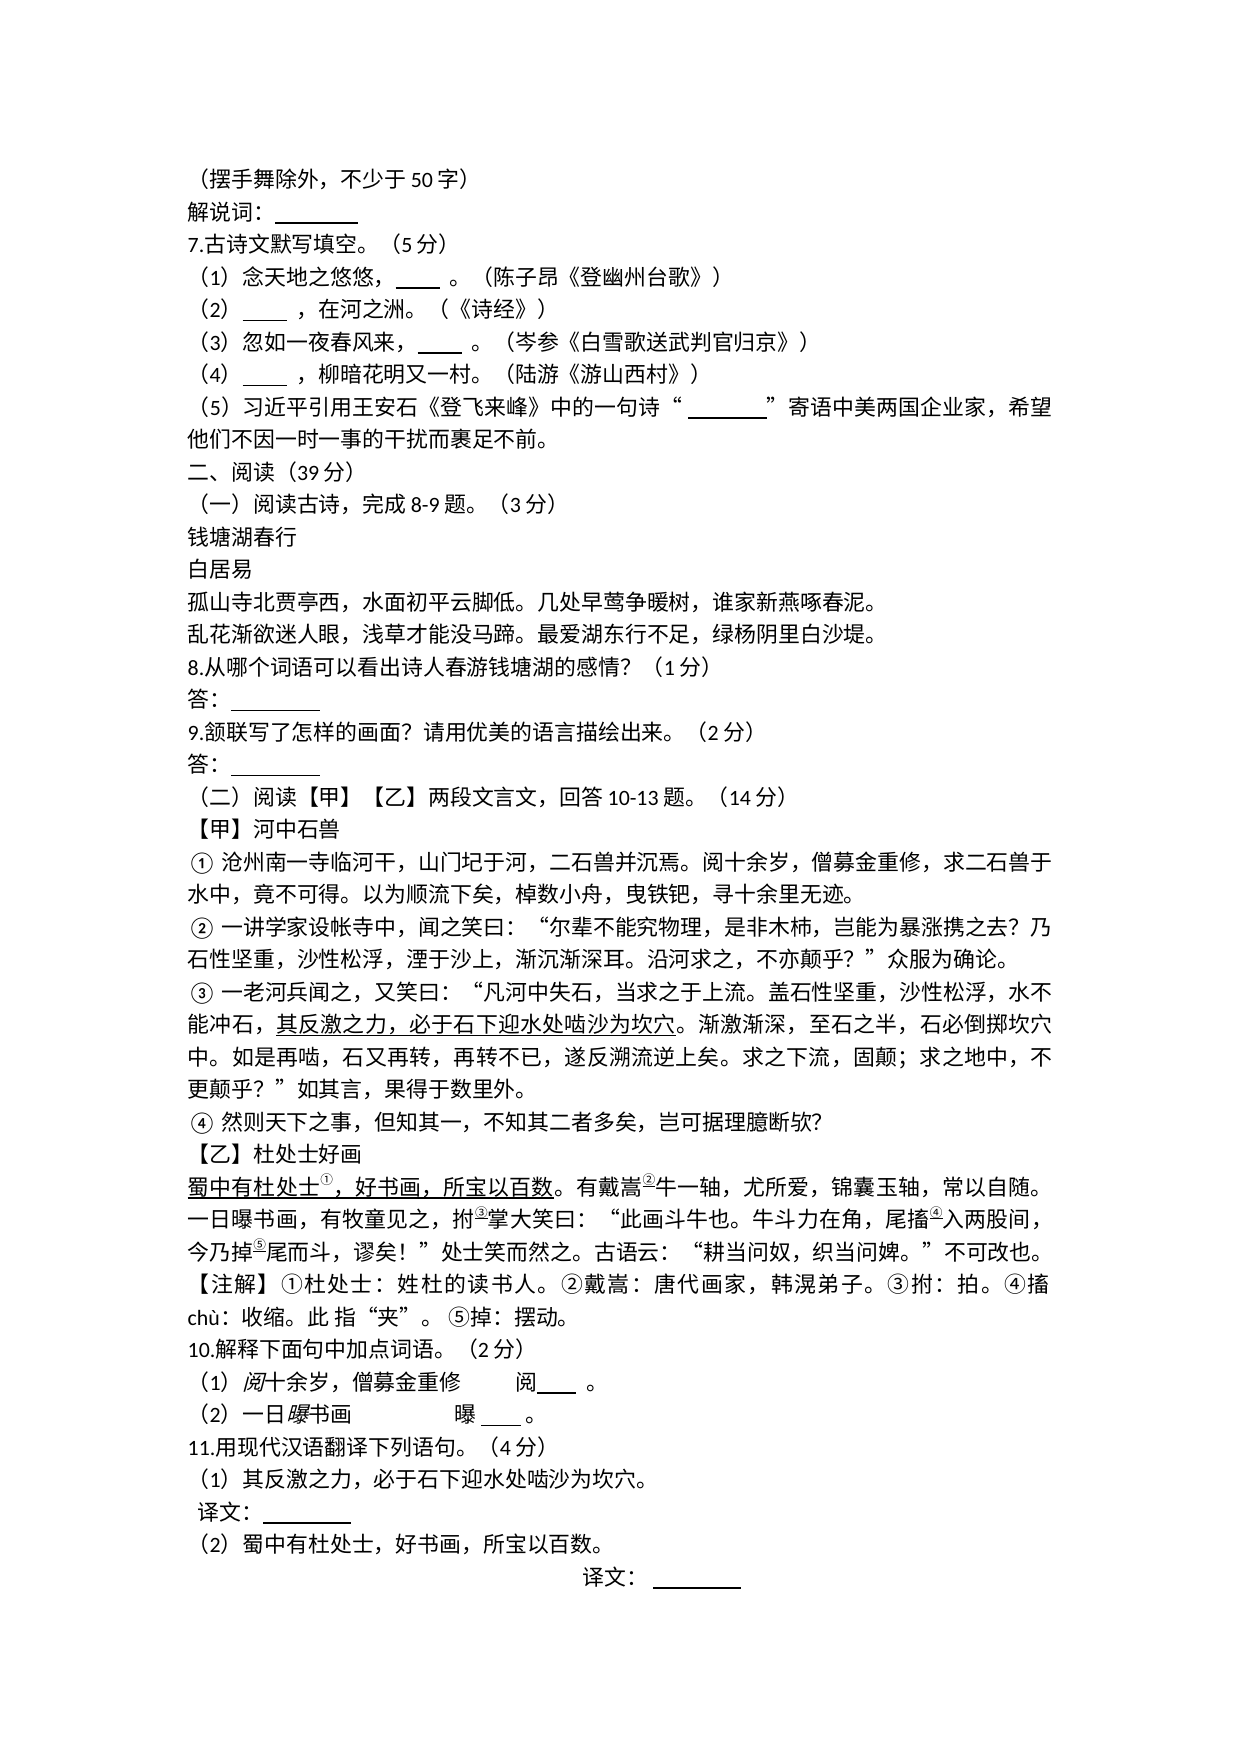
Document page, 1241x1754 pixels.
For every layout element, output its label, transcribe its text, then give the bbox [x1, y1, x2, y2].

text 【注解】①杜处士：姓杜的读书人。②戴嵩：唐代画家，韩滉弟子。③拊：拍。④搐chù：收缩。此 指“夹”。 ⑤掉：摆动。 [187, 1267, 1053, 1332]
text 8.从哪个词语可以看出诗人春游钱塘湖的感情？（1分） [187, 649, 1053, 682]
text 答： [187, 682, 1053, 714]
text 解说词： [187, 194, 1053, 227]
text 答： [187, 747, 1053, 779]
text 乱花渐欲迷人眼，浅草才能没马蹄。最爱湖东行不足，绿杨阴里白沙堤。 [187, 617, 1053, 649]
text （4） ，柳暗花明又一村。（陆游《游山西村》） [187, 357, 1053, 389]
text ④然则天下之事，但知其一，不知其二者多矣，岂可据理臆断欤？ [187, 1104, 1053, 1137]
text （1）阅十余岁，僧募金重修 阅 。 [187, 1364, 1053, 1397]
text （二）阅读【甲】【乙】两段文言文，回答10-13题。（14分） [187, 779, 1053, 812]
text （一）阅读古诗，完成8-9题。（3分） [187, 487, 1053, 519]
text （2） ，在河之洲。（《诗经》） [187, 292, 1053, 324]
text 二、阅读（39分） [187, 454, 1053, 487]
text 译文： [187, 1494, 1053, 1527]
text 【乙】杜处士好画 [187, 1137, 1053, 1169]
text 钱塘湖春行 [187, 519, 1053, 552]
text 【甲】河中石兽 [187, 812, 1053, 844]
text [187, 162, 1053, 194]
text （5）习近平引用王安石《登飞来峰》中的一句诗“ ”寄语中美两国企业家，希望他们不因一时一事的干扰而裹足不前。 [187, 389, 1053, 454]
text 蜀中有杜处士①，好书画，所宝以百数。有戴嵩②牛一轴，尤所爱，锦囊玉轴，常以自随。一日曝书画，有牧童见之，拊③掌大笑曰：“此画斗牛也。牛斗力在角，尾搐④入两股间，今乃掉⑤尾而斗，谬矣！”处士笑而然之。古语云：“耕当问奴，织当问婢。”不可改也。 [187, 1169, 1053, 1267]
text （2）一日曝书画 曝 。 [187, 1397, 1053, 1429]
text 10.解释下面句中加点词语。（2分） [187, 1332, 1053, 1364]
text （2）蜀中有杜处士，好书画，所宝以百数。 [187, 1527, 1053, 1559]
text （1）其反激之力，必于石下迎水处啮沙为坎穴。 [187, 1462, 1053, 1494]
text （3）忽如一夜春风来， 。（岑参《白雪歌送武判官归京》） [187, 324, 1053, 357]
text 孤山寺北贾亭西，水面初平云脚低。几处早莺争暖树，谁家新燕啄春泥。 [187, 584, 1053, 617]
text （1）念天地之悠悠， 。（陈子昂《登幽州台歌》） [187, 259, 1053, 292]
text 译文： [187, 1559, 1053, 1592]
text ①沧州南一寺临河干，山门圮于河，二石兽并沉焉。阅十余岁，僧募金重修，求二石兽于水中，竟不可得。以为顺流下矣，棹数小舟，曳铁钯，寻十余里无迹。 [187, 844, 1053, 909]
text ②一讲学家设帐寺中，闻之笑曰：“尔辈不能究物理，是非木杮，岂能为暴涨携之去？乃石性坚重，沙性松浮，湮于沙上，渐沉渐深耳。沿河求之，不亦颠乎？”众服为确论。 [187, 909, 1053, 974]
text 9.颔联写了怎样的画面？请用优美的语言描绘出来。（2分） [187, 714, 1053, 747]
text 白居易 [187, 552, 1053, 584]
text 7.古诗文默写填空。（5分） [187, 227, 1053, 259]
text ③一老河兵闻之，又笑曰：“凡河中失石，当求之于上流。盖石性坚重，沙性松浮，水不能冲石，其反激之力，必于石下迎水处啮沙为坎穴。渐激渐深，至石之半，石必倒掷坎穴中。如是再啮，石又再转，再转不已，遂反溯流逆上矣。求之下流，固颠；求之地中，不更颠乎？”如其言，果得于数里外。 [187, 974, 1053, 1104]
text 11.用现代汉语翻译下列语句。（4分） [187, 1429, 1053, 1462]
